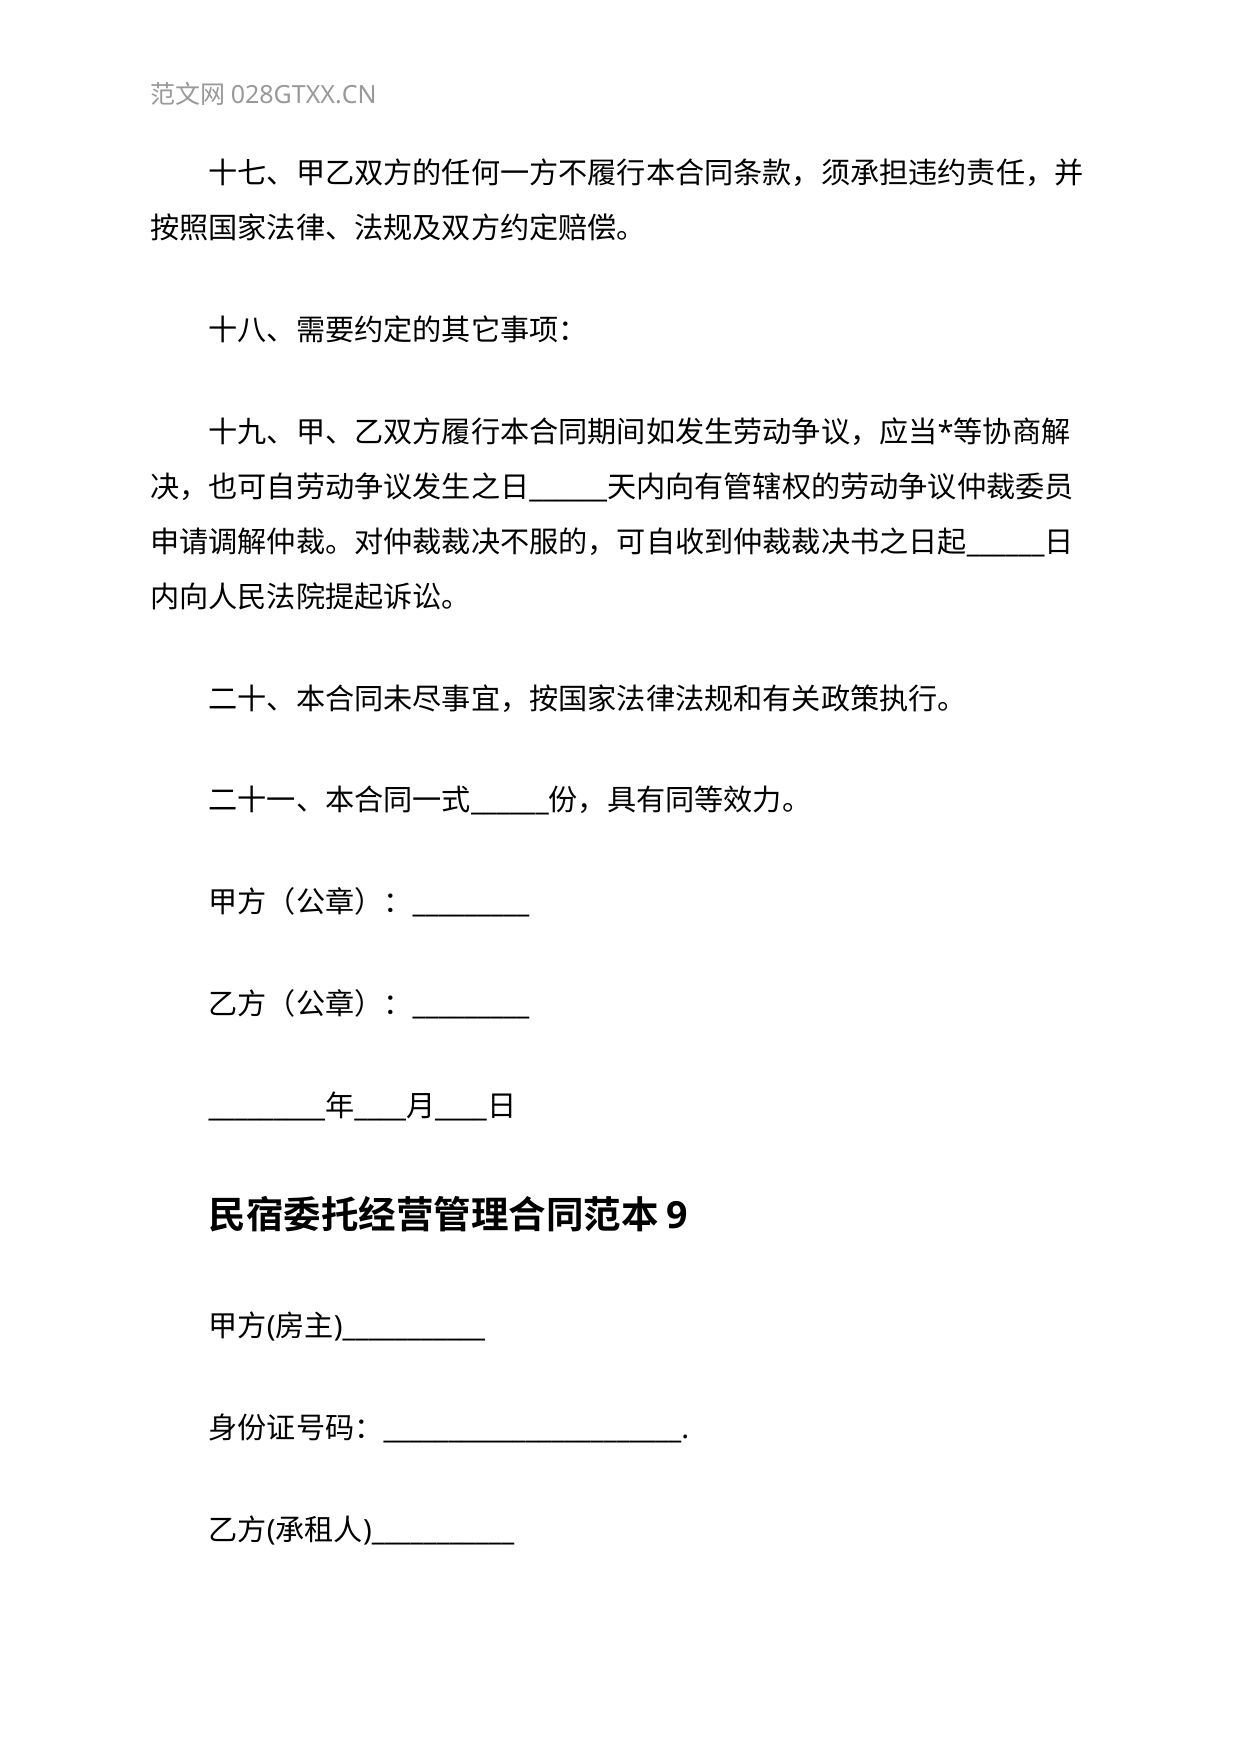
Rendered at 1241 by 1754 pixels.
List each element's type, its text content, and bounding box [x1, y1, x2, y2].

text 十八、需要约定的其它事项： [150, 307, 1090, 349]
text _________年____月____日 [150, 1083, 1090, 1125]
text 民宿委托经营管理合同范本9 [150, 1185, 1090, 1239]
text 乙方(承租人)___________ [150, 1506, 1090, 1549]
text 甲方（公章）：_________ [150, 879, 1090, 921]
text 二十、本合同未尽事宜，按国家法律法规和有关政策执行。 [150, 675, 1090, 717]
text 十七、甲乙双方的任何一方不履行本合同条款，须承担违约责任，并按照国家法律、法规及双方约定赔偿。 [150, 150, 1090, 247]
text 甲方(房主)___________ [150, 1302, 1090, 1345]
text 十九、甲、乙双方履行本合同期间如发生劳动争议，应当*等协商解决，也可自劳动争议发生之日______天内向有管辖权的劳动争议仲裁委员申请调解仲裁。对仲裁裁决不服的，可自收到仲裁裁决书之日起______日内向人民法院提起诉讼。 [150, 408, 1090, 616]
text 乙方（公章）：_________ [150, 981, 1090, 1023]
text 身份证号码：_______________________. [150, 1404, 1090, 1447]
text 二十一、本合同一式______份，具有同等效力。 [150, 777, 1090, 819]
